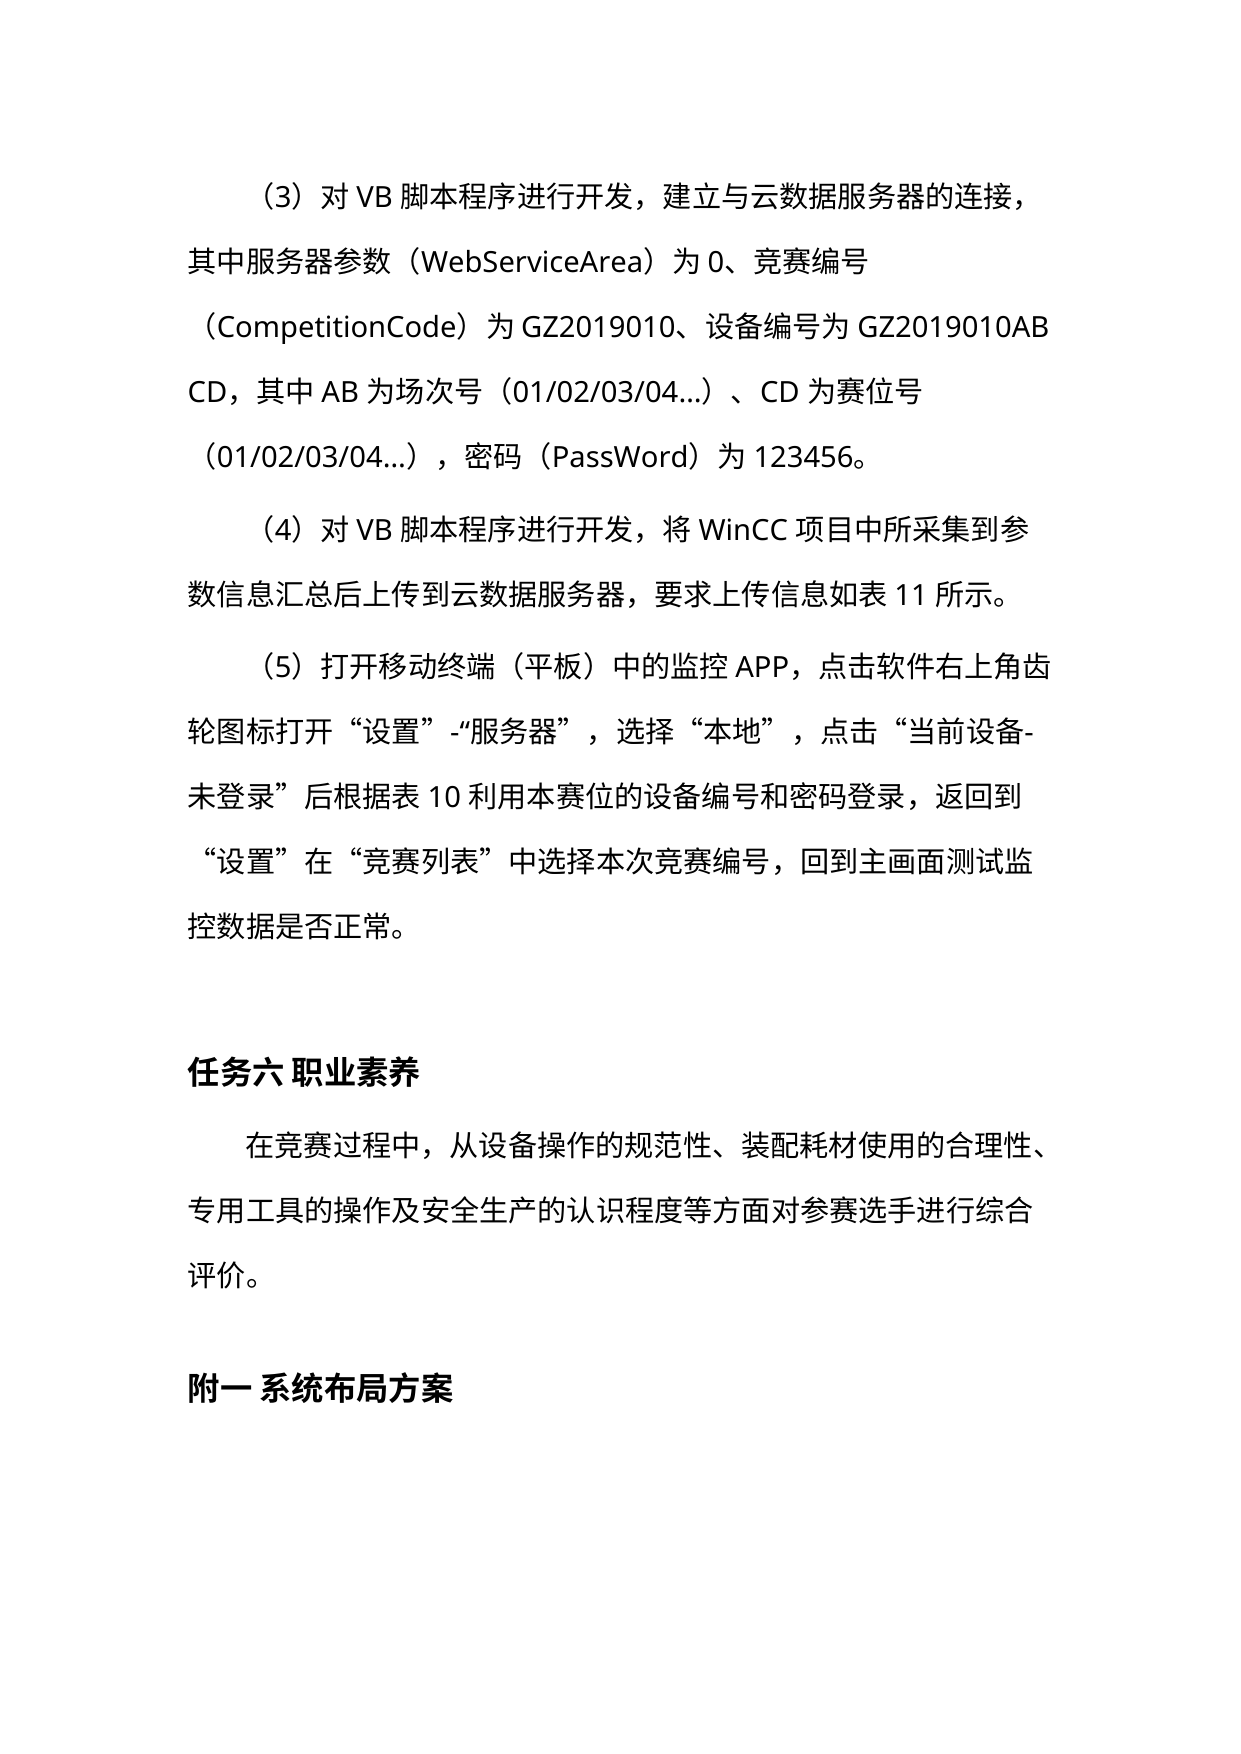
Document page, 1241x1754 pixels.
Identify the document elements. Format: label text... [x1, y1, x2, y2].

text （4）对 VB 脚本程序进行开发，将 WinCC 项目中所采集到参数信息汇总后上传到云数据服务器，要求上传信息如表 11 所示。 [187, 495, 1053, 625]
text 任务六 职业素养 [187, 1038, 1053, 1103]
text 在竞赛过程中，从设备操作的规范性、装配耗材使用的合理性、专用工具的操作及安全生产的认识程度等方面对参赛选手进行综合评价。 [187, 1111, 1053, 1306]
text （3）对 VB 脚本程序进行开发，建立与云数据服务器的连接，其中服务器参数（WebServiceArea）为0、竞赛编号（CompetitionCode）为GZ2019010、设备编号为 GZ2019010ABCD，其中 AB 为场次号（01/02/03/04…）、CD 为赛位号（01/02/03/04…），密码（PassWord）为 123456。 [187, 162, 1053, 487]
text 附一 系统布局方案 [187, 1354, 1053, 1419]
text （5）打开移动终端（平板）中的监控 APP，点击软件右上角齿轮图标打开“设置”-“服务器”，选择“本地”，点击“当前设备-未登录”后根据表 10 利用本赛位的设备编号和密码登录，返回到“设置”在“竞赛列表”中选择本次竞赛编号，回到主画面测试监控数据是否正常。 [187, 633, 1053, 958]
